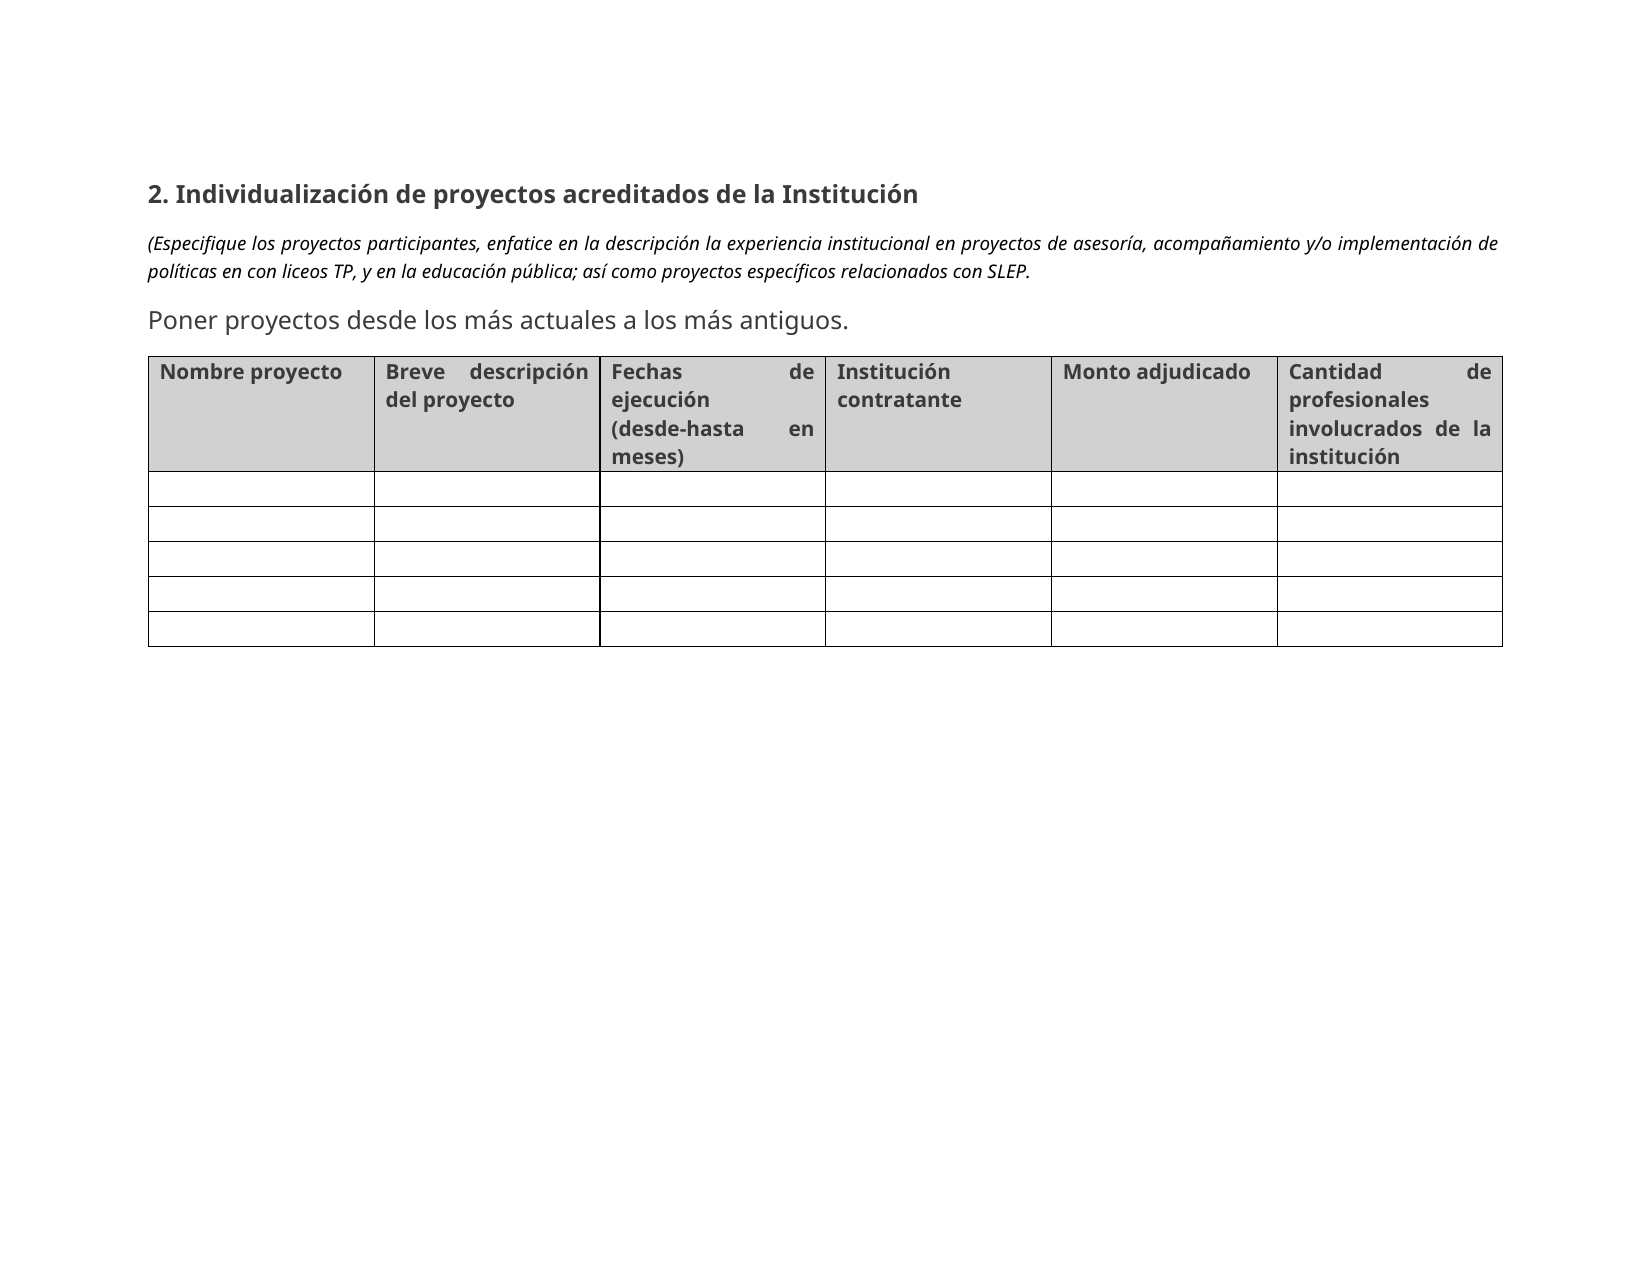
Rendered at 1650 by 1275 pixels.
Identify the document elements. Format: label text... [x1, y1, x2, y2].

table_cell [826, 542, 1051, 576]
table_cell [1052, 472, 1277, 506]
text Poner proyectos desde los más actuales a los más antiguos. [148, 302, 1502, 336]
table_header Fechas de ejecución (desde-hasta en meses) [601, 357, 825, 471]
table_cell [1052, 577, 1277, 611]
table_cell [826, 612, 1051, 646]
table_cell [1052, 542, 1277, 576]
table_cell [601, 577, 825, 611]
table_cell [601, 472, 825, 506]
table_cell [826, 472, 1051, 506]
table_cell [149, 542, 374, 576]
table_cell [601, 612, 825, 646]
table_header Nombre proyecto [149, 357, 374, 471]
table_cell [1278, 507, 1502, 541]
table_header Breve descripción del proyecto [375, 357, 599, 471]
table_header Institución contratante [826, 357, 1051, 471]
table_cell [1278, 472, 1502, 506]
table_cell [375, 507, 599, 541]
table_cell [1278, 542, 1502, 576]
table_cell [149, 472, 374, 506]
table_cell [1052, 507, 1277, 541]
table_cell [601, 507, 825, 541]
table_header Cantidad de profesionales involucrados de la institución [1278, 357, 1502, 471]
table_cell [149, 507, 374, 541]
table_cell [149, 612, 374, 646]
table_cell [149, 577, 374, 611]
table_cell [375, 577, 599, 611]
text (Especifique los proyectos participantes, enfatice en la descripción la experiencia institucional en proyectos de asesoría, acompañamiento y/o implementación de políticas en con liceos TP, y en la educación pública; así como proyectos específicos relacionados con SLEP. [148, 231, 1502, 284]
table_cell [826, 507, 1051, 541]
table_cell [1278, 612, 1502, 646]
table_header Monto adjudicado [1052, 357, 1277, 471]
table_cell [1278, 577, 1502, 611]
table_cell [375, 542, 599, 576]
text 2. Individualización de proyectos acreditados de la Institución [148, 177, 1502, 211]
table_cell [601, 542, 825, 576]
table_cell [1052, 612, 1277, 646]
table_cell [375, 612, 599, 646]
table_cell [826, 577, 1051, 611]
table_cell [375, 472, 599, 506]
